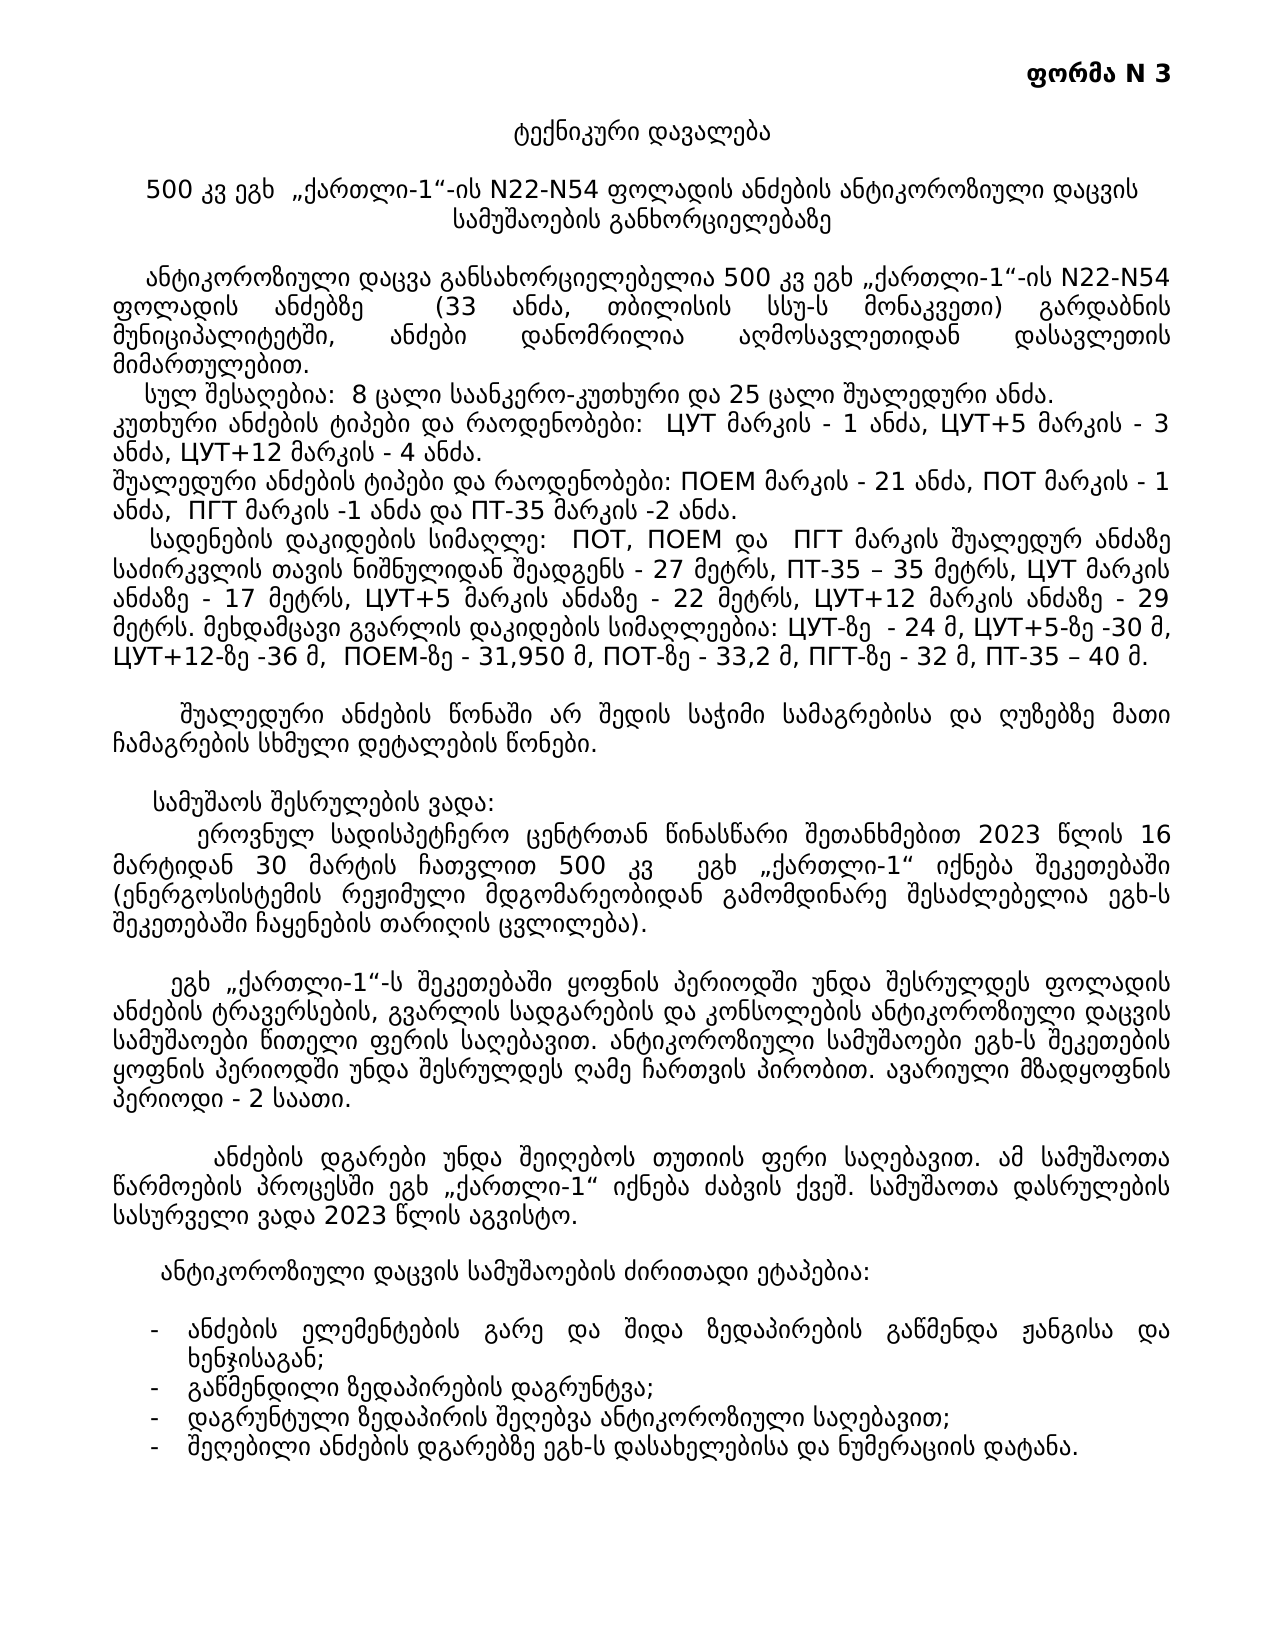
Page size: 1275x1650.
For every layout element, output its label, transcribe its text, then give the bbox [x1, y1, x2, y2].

list დაგრუნტული ზედაპირის შეღებვა ანტიკოროზიული საღებავით; [150, 1403, 1172, 1432]
text კუთხური ანძების ტიპები და რაოდენობები: ЦУТ მარკის - 1 ანძა, ЦУТ+5 მარკის - 3 ანძა, ЦУТ+12 მარკის - 4 ანძა. [112, 409, 1172, 467]
text შუალედური ანძების ტიპები და რაოდენობები: ПОЕМ მარკის - 21 ანძა, ПОТ მარკის - 1 ანძა, ПГТ მარკის -1 ანძა და ПТ-35 მარკის -2 ანძა. [112, 467, 1172, 526]
text ანტიკოროზიული დაცვის სამუშაოების ძირითადი ეტაპებია: [112, 1257, 1172, 1286]
list გაწმენდილი ზედაპირების დაგრუნტვა; [150, 1373, 1172, 1403]
list შეღებილი ანძების დგარებზე ეგხ-ს დასახელებისა და ნუმერაციის დატანა. [150, 1432, 1172, 1461]
text სადენების დაკიდების სიმაღლე: ПОТ, ПОЕМ და ПГТ მარკის შუალედურ ანძაზე საძირკვლის თავის ნიშნულიდან შეადგენს - 27 მეტრს, ПТ-35 – 35 მეტრს, ЦУТ მარკის ანძაზე - 17 მეტრს, ЦУТ+5 მარკის ანძაზე - 22 მეტრს, ЦУТ+12 მარკის ანძაზე - 29 მეტრს. მეხდამცავი გვარლის დაკიდების სიმაღლეებია: ЦУТ-ზე - 24 მ, ЦУТ+5-ზე -30 მ, ЦУТ+12-ზე -36 მ, ПОЕМ-ზე - 31,950 მ, ПОТ-ზე - 33,2 მ, ПГТ-ზე - 32 მ, ПТ-35 – 40 მ. [112, 526, 1172, 672]
text ფორმა N 3 [112, 59, 1172, 88]
text სულ შესაღებია: 8 ცალი საანკერო-კუთხური და 25 ცალი შუალედური ანძა. [112, 380, 1172, 409]
text 500 კვ ეგხ „ქართლი-1“-ის N22-N54 ფოლადის ანძების ანტიკოროზიული დაცვის სამუშაოების განხორციელებაზე [112, 176, 1172, 234]
text შუალედური ანძების წონაში არ შედის საჭიმი სამაგრებისა და ღუზებზე მათი ჩამაგრების სხმული დეტალების წონები. [112, 700, 1172, 759]
list ანძების ელემენტების გარე და შიდა ზედაპირების გაწმენდა ჟანგისა და ხენჯისაგან; [150, 1315, 1172, 1373]
text ეროვნულ სადისპეტჩერო ცენტრთან წინასწარი შეთანხმებით 2023 წლის 16 მარტიდან 30 მარტის ჩათვლით 500 კვ ეგხ „ქართლი-1“ იქნება შეკეთებაში (ენერგოსისტემის რეჟიმული მდგომარეობიდან გამომდინარე შესაძლებელია ეგხ-ს შეკეთებაში ჩაყენების თარიღის ცვლილება). [112, 817, 1172, 938]
text ტექნიკური დავალება [112, 117, 1172, 147]
text სამუშაოს შესრულების ვადა: [112, 788, 1172, 817]
text ანტიკოროზიული დაცვა განსახორციელებელია 500 კვ ეგხ „ქართლი-1“-ის N22-N54 ფოლადის ანძებზე (33 ანძა, თბილისის სსუ-ს მონაკვეთი) გარდაბნის მუნიციპალიტეტში, ანძები დანომრილია აღმოსავლეთიდან დასავლეთის მიმართულებით. [112, 263, 1172, 380]
text ანძების დგარები უნდა შეიღებოს თუთიის ფერი საღებავით. ამ სამუშაოთა წარმოების პროცესში ეგხ „ქართლი-1“ იქნება ძაბვის ქვეშ. სამუშაოთა დასრულების სასურველი ვადა 2023 წლის აგვისტო. [112, 1143, 1172, 1230]
text ეგხ „ქართლი-1“-ს შეკეთებაში ყოფნის პერიოდში უნდა შესრულდეს ფოლადის ანძების ტრავერსების, გვარლის სადგარების და კონსოლების ანტიკოროზიული დაცვის სამუშაოები წითელი ფერის საღებავით. ანტიკოროზიული სამუშაოები ეგხ-ს შეკეთების ყოფნის პერიოდში უნდა შესრულდეს ღამე ჩართვის პირობით. ავარიული მზადყოფნის პერიოდი - 2 საათი. [112, 968, 1172, 1113]
